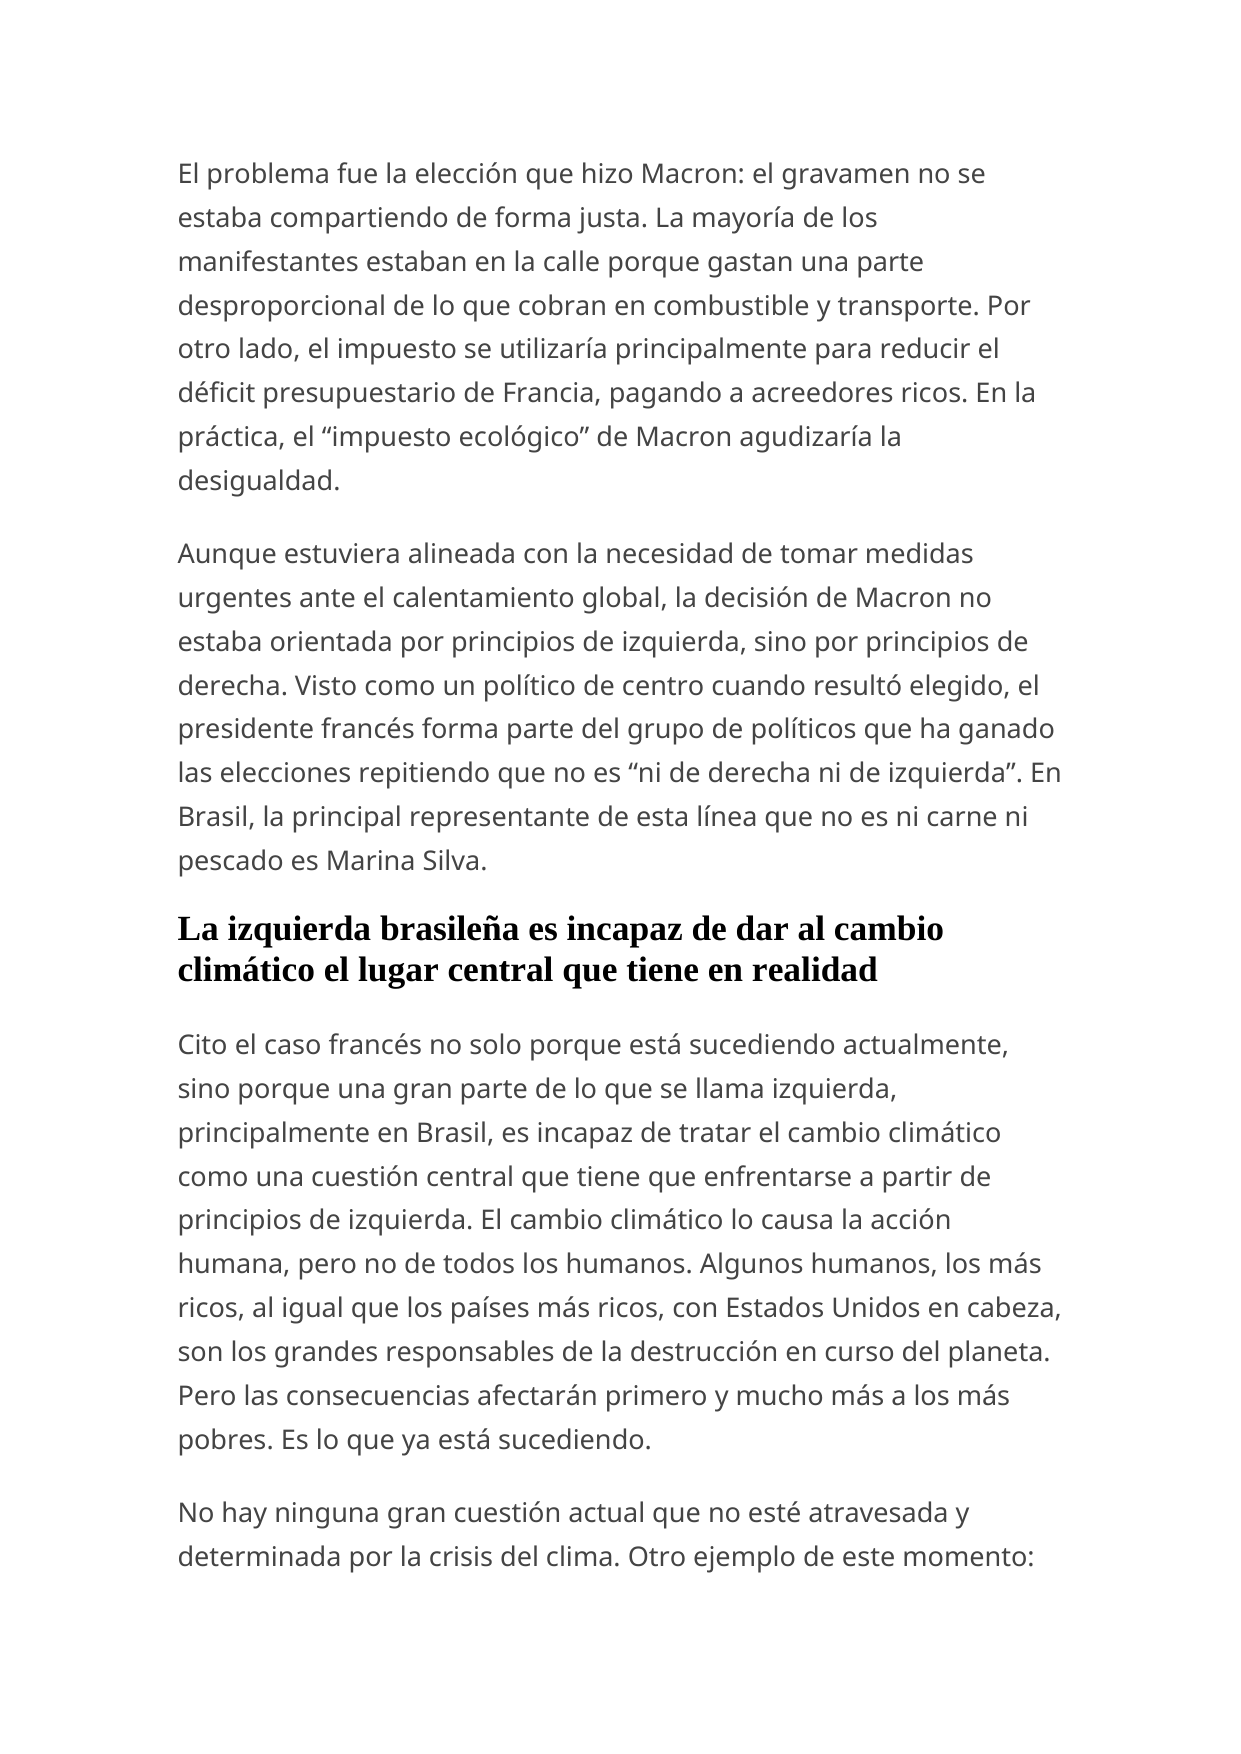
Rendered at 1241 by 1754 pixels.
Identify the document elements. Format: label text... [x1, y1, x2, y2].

text Cito el caso francés no solo porque está sucediendo actualmente, sino porque una gran parte de lo que se llama izquierda, principalmente en Brasil, es incapaz de tratar el cambio climático como una cuestión central que tiene que enfrentarse a partir de principios de izquierda. El cambio climático lo causa la acción humana, pero no de todos los humanos. Algunos humanos, los más ricos, al igual que los países más ricos, con Estados Unidos en cabeza, son los grandes responsables de la destrucción en curso del planeta. Pero las consecuencias afectarán primero y mucho más a los más pobres. Es lo que ya está sucediendo. [177, 1018, 1063, 1457]
text El problema fue la elección que hizo Macron: el gravamen no se estaba compartiendo de forma justa. La mayoría de los manifestantes estaban en la calle porque gastan una parte desproporcional de lo que cobran en combustible y transporte. Por otro lado, el impuesto se utilizaría principalmente para reducir el déficit presupuestario de Francia, pagando a acreedores ricos. En la práctica, el “impuesto ecológico” de Macron agudizaría la desigualdad. [177, 148, 1063, 498]
text Aunque estuviera alineada con la necesidad de tomar medidas urgentes ante el calentamiento global, la decisión de Macron no estaba orientada por principios de izquierda, sino por principios de derecha. Visto como un político de centro cuando resultó elegido, el presidente francés forma parte del grupo de políticos que ha ganado las elecciones repitiendo que no es “ni de derecha ni de izquierda”. En Brasil, la principal representante de esta línea que no es ni carne ni pescado es Marina Silva. [177, 528, 1063, 878]
text La izquierda brasileña es incapaz de dar al cambio climático el lugar central que tiene en realidad [177, 908, 1063, 989]
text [177, 1486, 1063, 1574]
